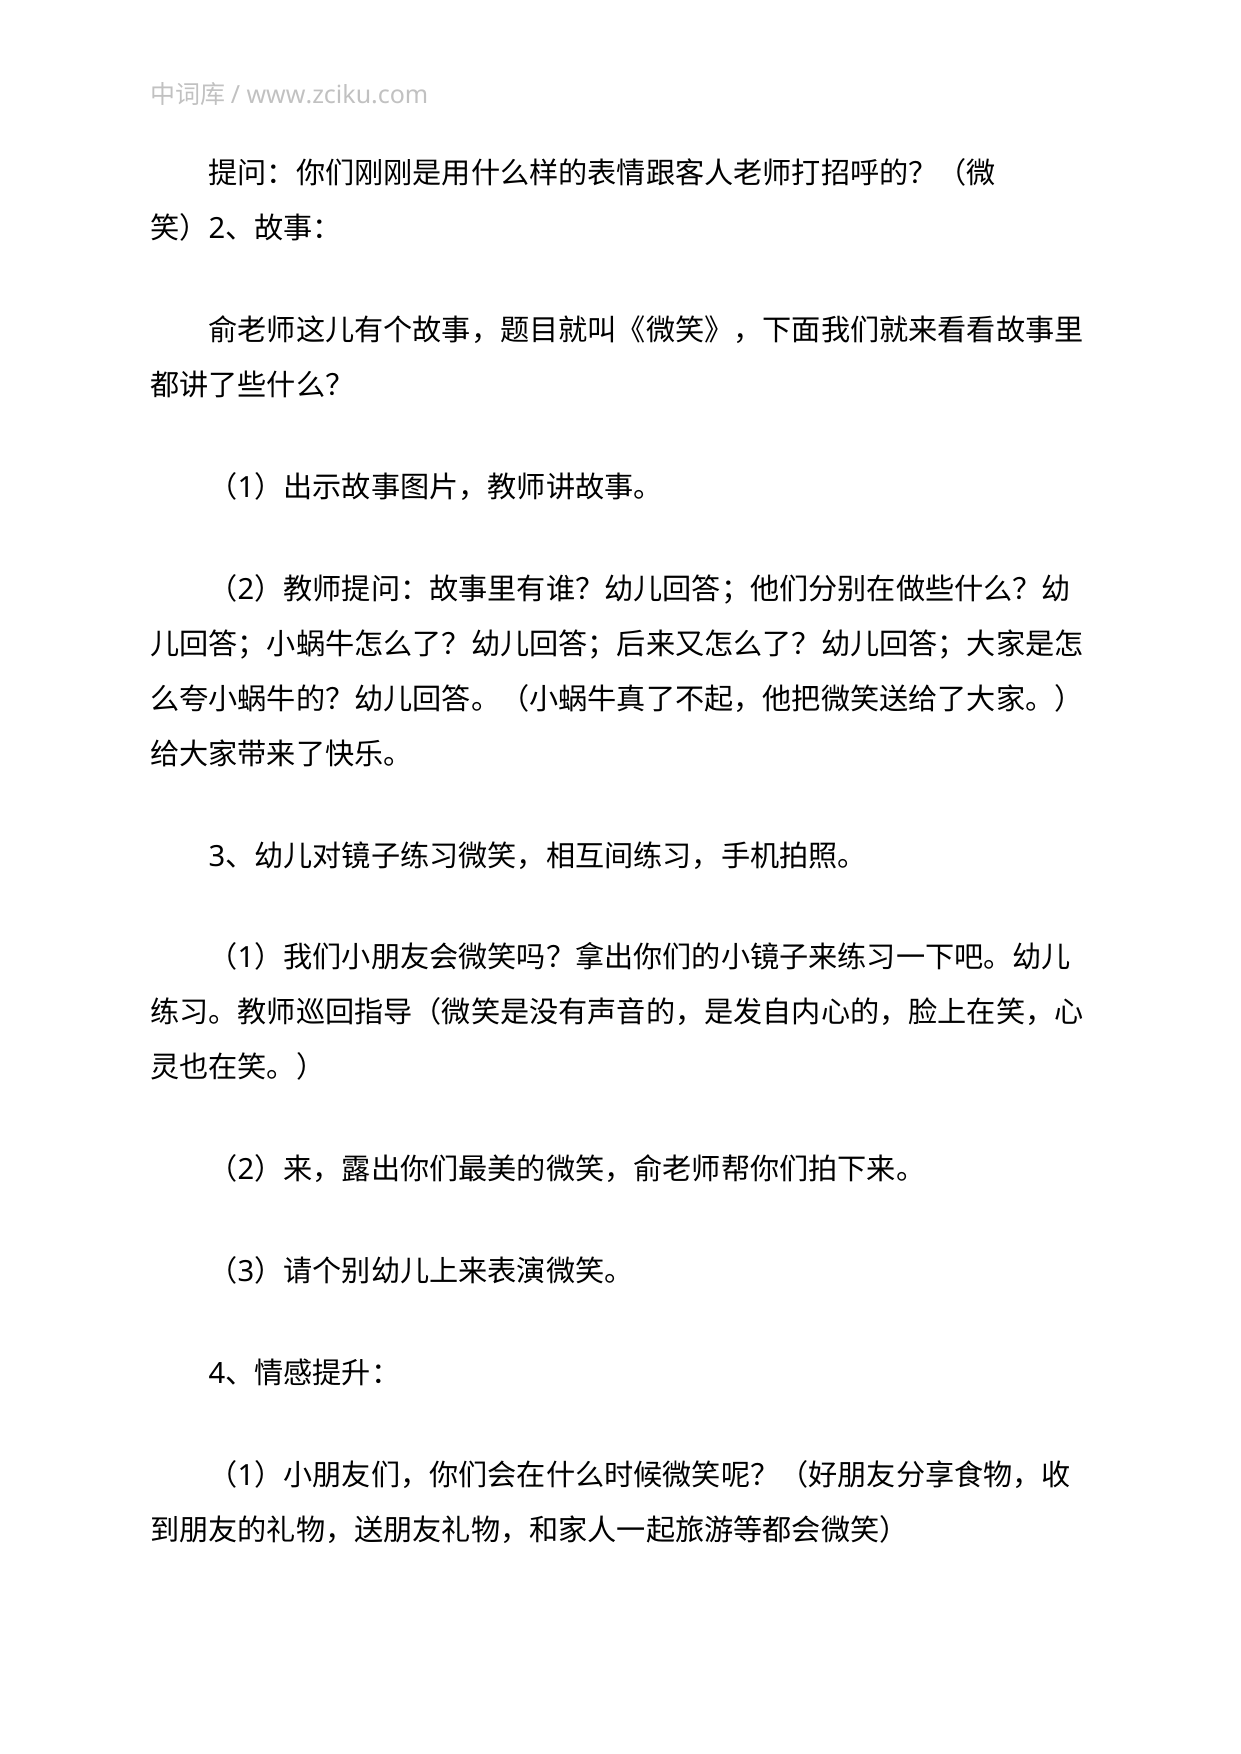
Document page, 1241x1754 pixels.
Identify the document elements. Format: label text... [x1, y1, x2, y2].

text 俞老师这儿有个故事，题目就叫《微笑》，下面我们就来看看故事里都讲了些什么？ [150, 307, 1090, 404]
text （2）教师提问：故事里有谁？幼儿回答；他们分别在做些什么？幼儿回答；小蜗牛怎么了？幼儿回答；后来又怎么了？幼儿回答；大家是怎么夸小蜗牛的？幼儿回答。（小蜗牛真了不起，他把微笑送给了大家。）给大家带来了快乐。 [150, 566, 1090, 773]
text （1）出示故事图片，教师讲故事。 [150, 463, 1090, 506]
text 3、幼儿对镜子练习微笑，相互间练习，手机拍照。 [150, 832, 1090, 874]
text （2）来，露出你们最美的微笑，俞老师帮你们拍下来。 [150, 1146, 1090, 1188]
text 4、情感提升： [150, 1350, 1090, 1392]
text 提问：你们刚刚是用什么样的表情跟客人老师打招呼的？（微笑）2、故事： [150, 150, 1090, 247]
text （1）小朋友们，你们会在什么时候微笑呢？（好朋友分享食物，收到朋友的礼物，送朋友礼物，和家人一起旅游等都会微笑） [150, 1452, 1090, 1549]
text （3）请个别幼儿上来表演微笑。 [150, 1248, 1090, 1290]
text （1）我们小朋友会微笑吗？拿出你们的小镜子来练习一下吧。幼儿练习。教师巡回指导（微笑是没有声音的，是发自内心的，脸上在笑，心灵也在笑。） [150, 934, 1090, 1086]
